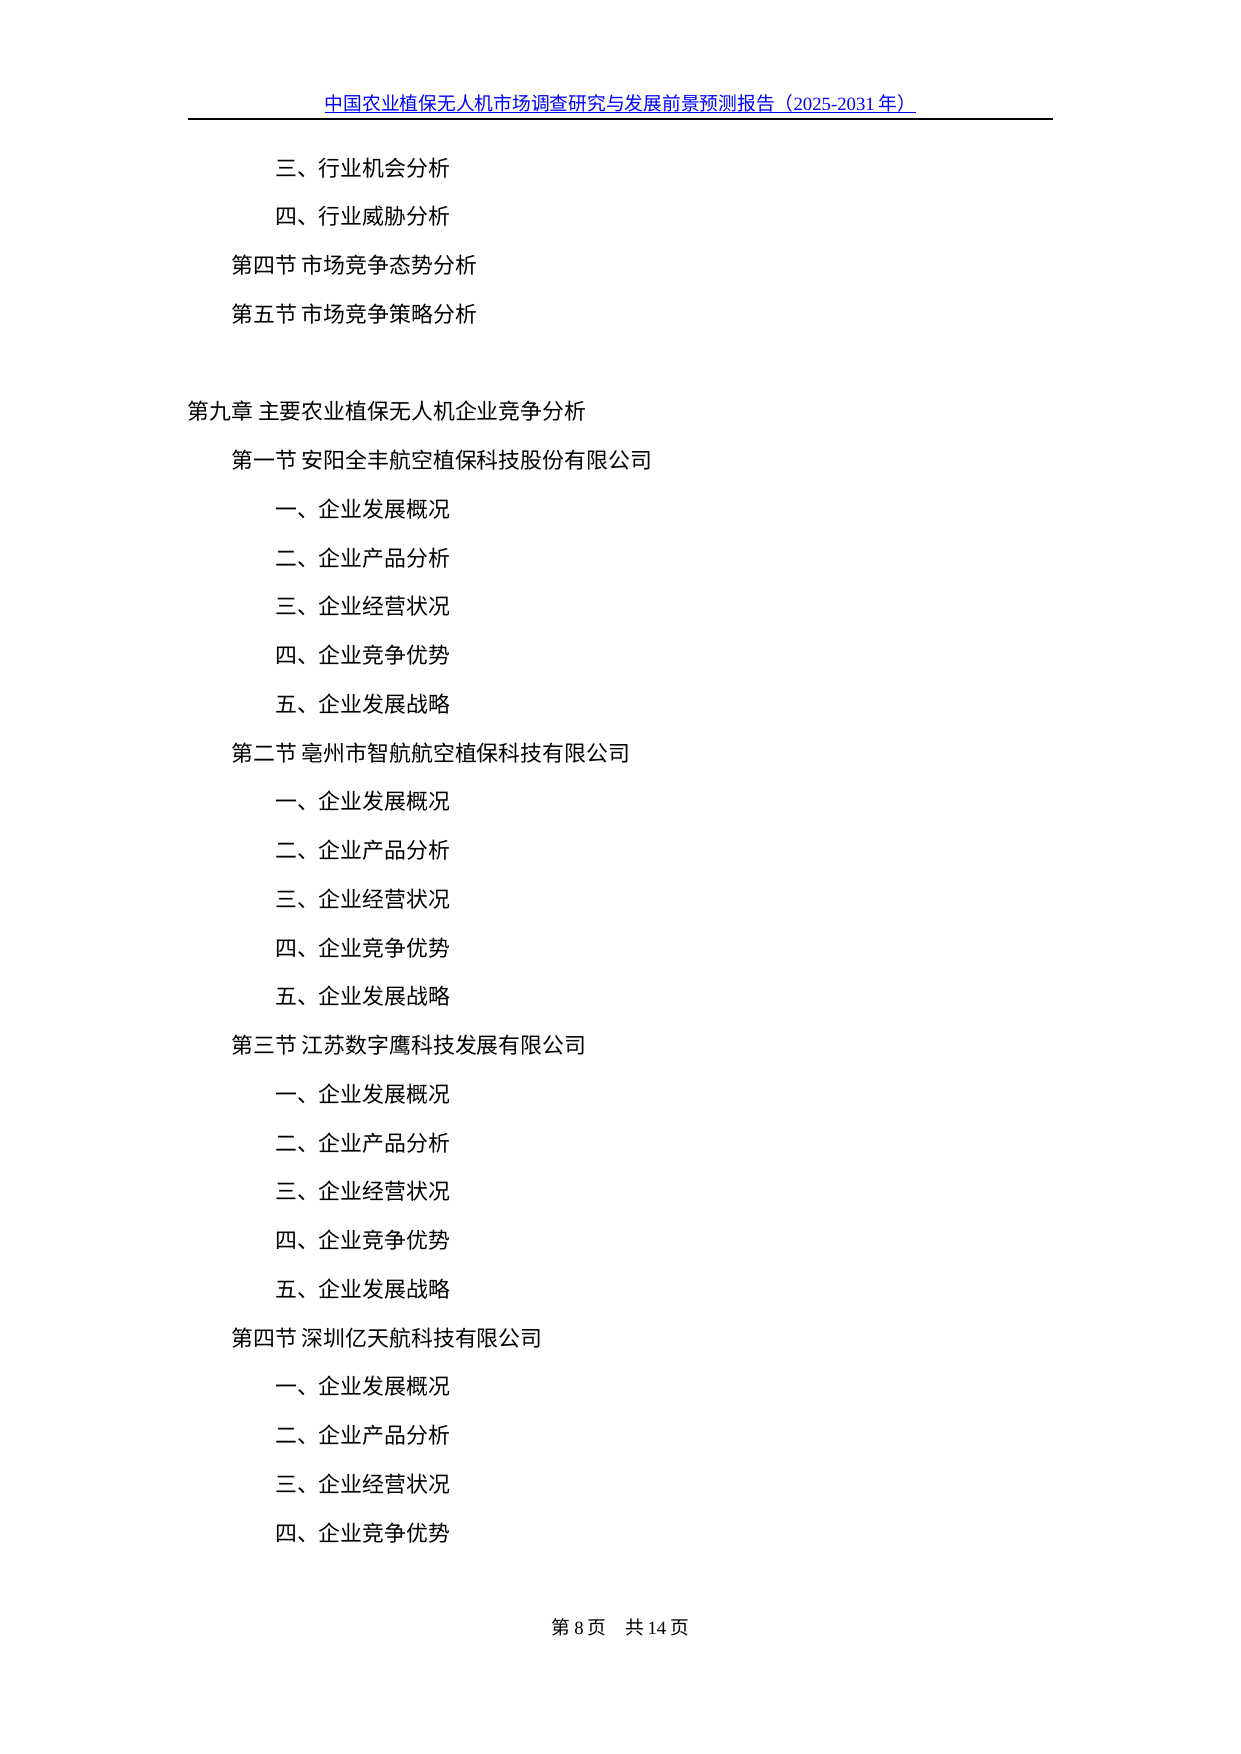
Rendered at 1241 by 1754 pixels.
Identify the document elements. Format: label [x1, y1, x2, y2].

text [187, 150, 1053, 1548]
